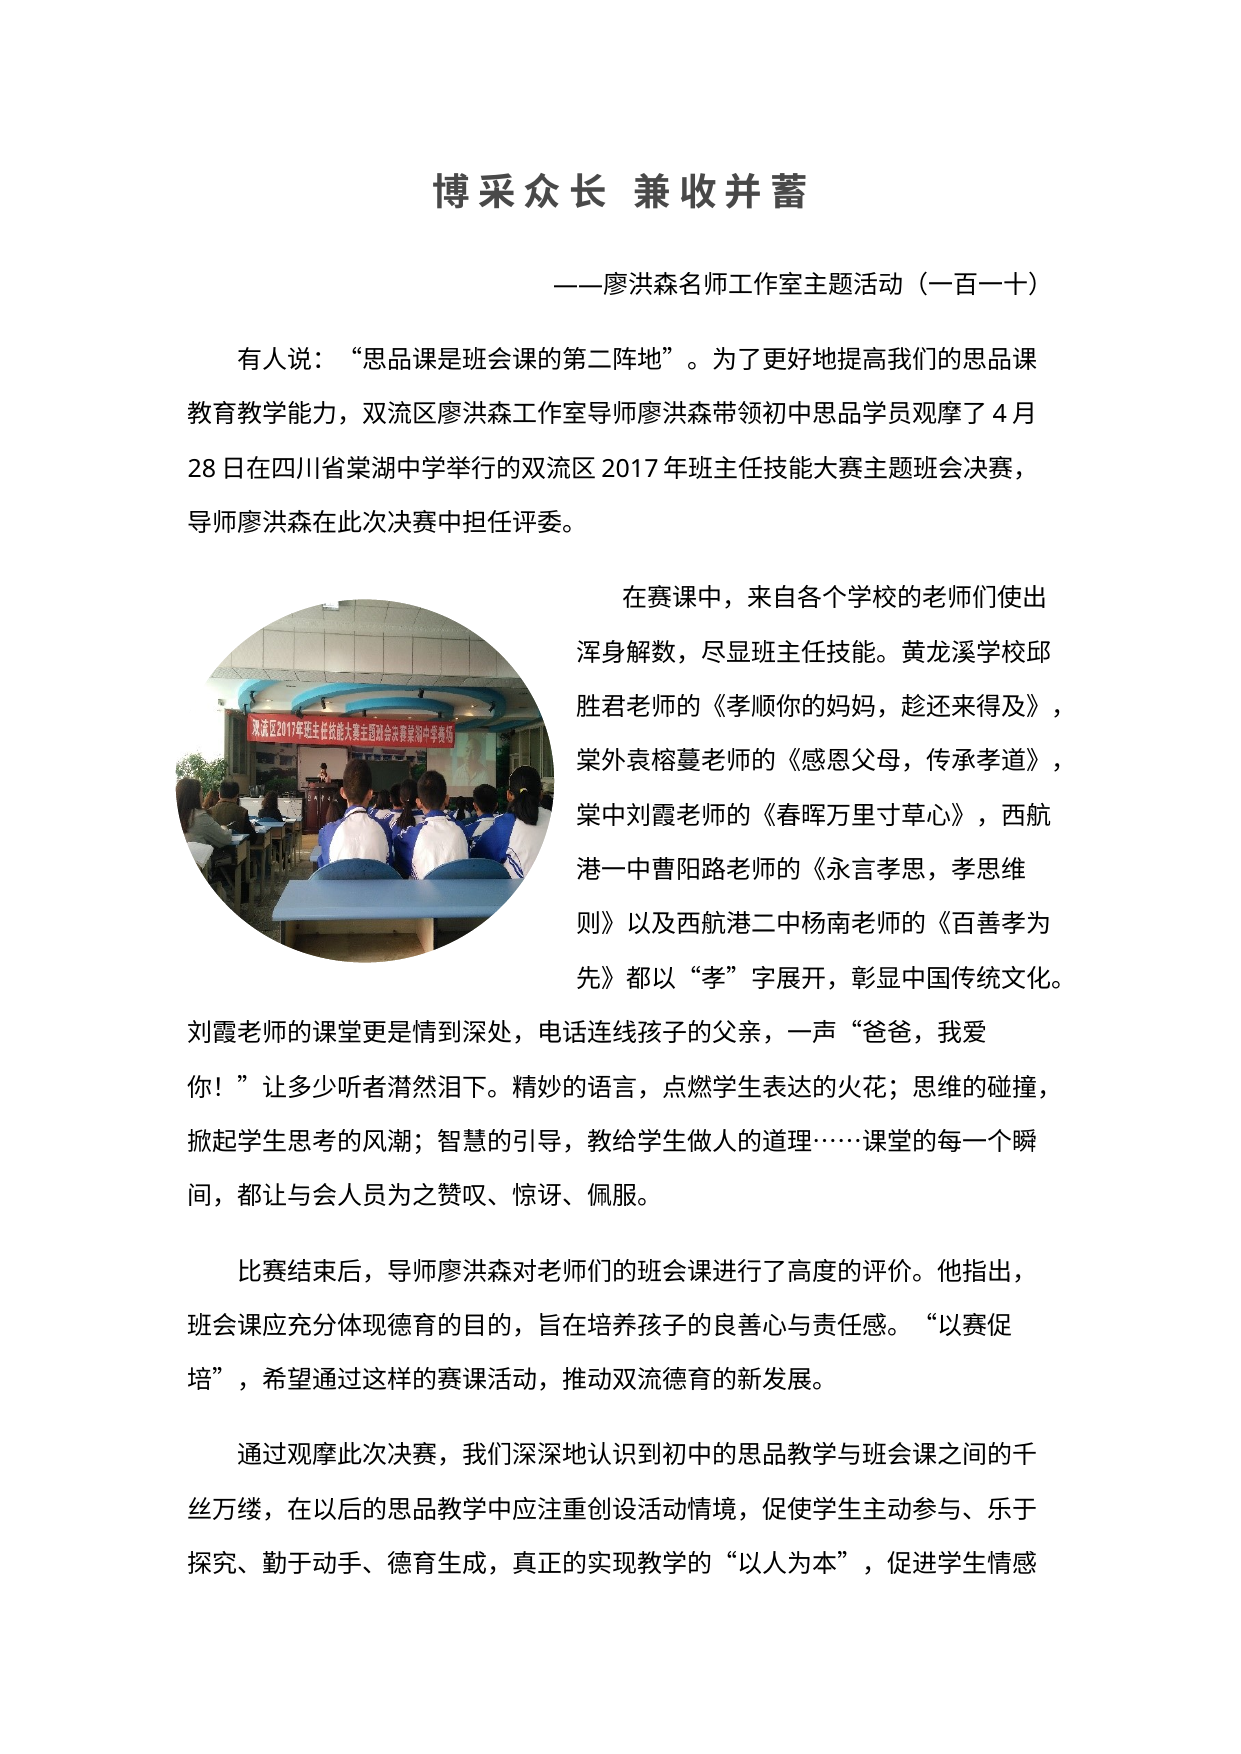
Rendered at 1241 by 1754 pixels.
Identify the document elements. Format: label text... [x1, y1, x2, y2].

text 在赛课中，来自各个学校的老师们使出浑身解数，尽显班主任技能。黄龙溪学校邱胜君老师的《孝顺你的妈妈，趁还来得及》，棠外袁榕蔓老师的《感恩父母，传承孝道》，棠中刘霞老师的《春晖万里寸草心》，西航港一中曹阳路老师的《永言孝思，孝思维则》以及西航港二中杨南老师的《百善孝为先》都以“孝”字展开，彰显中国传统文化。刘霞老师的课堂更是情到深处，电话连线孩子的父亲，一声“爸爸，我爱你！”让多少听者潸然泪下。精妙的语言，点燃学生表达的火花；思维的碰撞，掀起学生思考的风潮；智慧的引导，教给学生做人的道理……课堂的每一个瞬间，都让与会人员为之赞叹、惊讶、佩服。 [187, 578, 1053, 1212]
text ——廖洪森名师工作室主题活动（一百一十） [187, 264, 1053, 300]
picture [176, 722, 187, 840]
text 有人说：“思品课是班会课的第二阵地”。为了更好地提高我们的思品课教育教学能力，双流区廖洪森工作室导师廖洪森带领初中思品学员观摩了4月28日在四川省棠湖中学举行的双流区2017年班主任技能大赛主题班会决赛，导师廖洪森在此次决赛中担任评委。 [187, 339, 1053, 539]
text 比赛结束后，导师廖洪森对老师们的班会课进行了高度的评价。他指出，班会课应充分体现德育的目的，旨在培养孩子的良善心与责任感。“以赛促培”，希望通过这样的赛课活动，推动双流德育的新发展。 [187, 1251, 1053, 1396]
text 博 采 众 长 兼 收 并 蓄 [187, 162, 1053, 216]
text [187, 1435, 1053, 1580]
